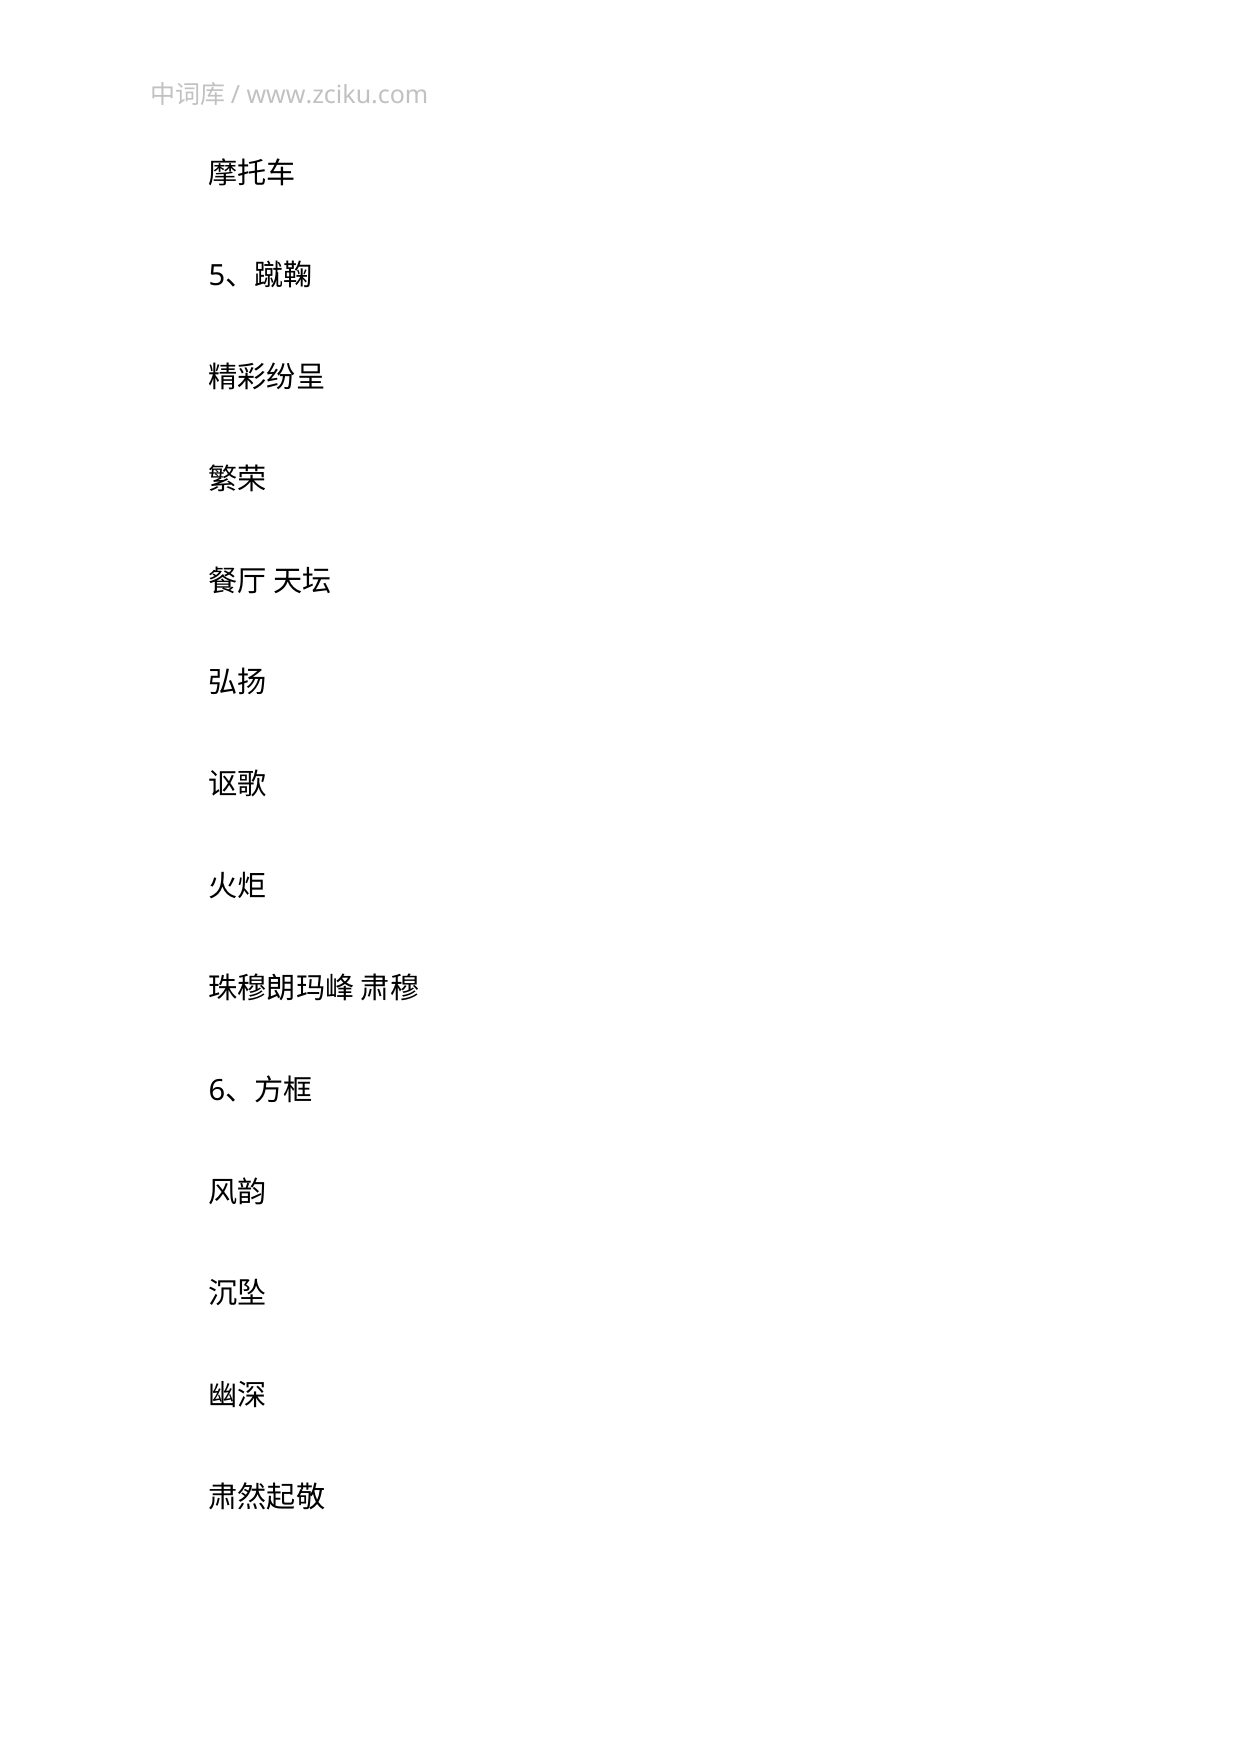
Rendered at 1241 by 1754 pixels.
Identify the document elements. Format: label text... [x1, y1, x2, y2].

text 5、蹴鞠 [150, 252, 1090, 294]
text 精彩纷呈 [150, 354, 1090, 396]
text 幽深 [150, 1372, 1090, 1414]
text 6、方框 [150, 1066, 1090, 1108]
text 弘扬 [150, 659, 1090, 701]
text 沉坠 [150, 1270, 1090, 1312]
text 讴歌 [150, 761, 1090, 803]
text 肃然起敬 [150, 1473, 1090, 1516]
text 餐厅 天坛 [150, 557, 1090, 599]
text 繁荣 [150, 456, 1090, 498]
text 风韵 [150, 1168, 1090, 1210]
text 火炬 [150, 863, 1090, 905]
text 摩托车 [150, 150, 1090, 192]
text 珠穆朗玛峰 肃穆 [150, 964, 1090, 1007]
